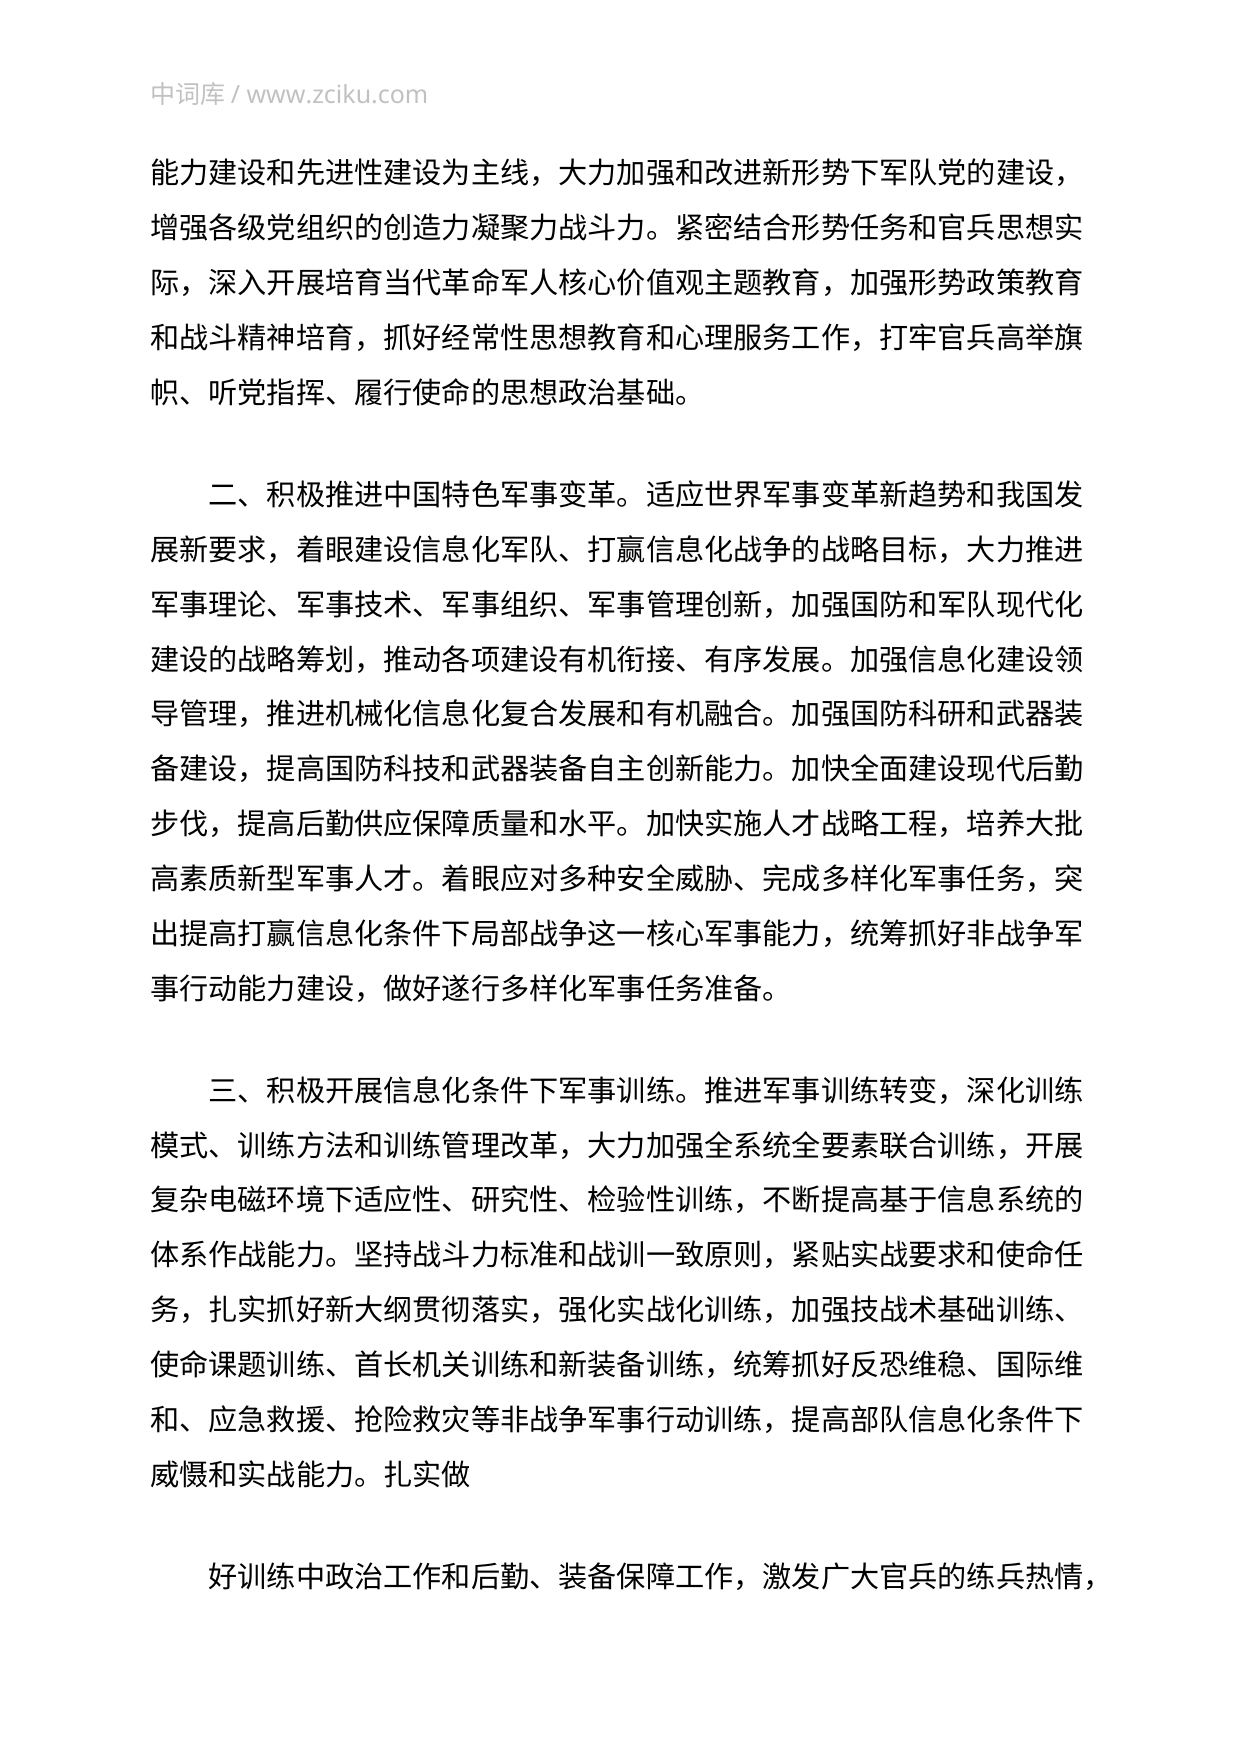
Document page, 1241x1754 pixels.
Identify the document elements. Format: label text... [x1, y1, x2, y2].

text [150, 1553, 1090, 1596]
text 三、积极开展信息化条件下军事训练。推进军事训练转变，深化训练模式、训练方法和训练管理改革，大力加强全系统全要素联合训练，开展复杂电磁环境下适应性、研究性、检验性训练，不断提高基于信息系统的体系作战能力。坚持战斗力标准和战训一致原则，紧贴实战要求和使命任务，扎实抓好新大纲贯彻落实，强化实战化训练，加强技战术基础训练、使命课题训练、首长机关训练和新装备训练，统筹抓好反恐维稳、国际维和、应急救援、抢险救灾等非战争军事行动训练，提高部队信息化条件下威慑和实战能力。扎实做 [150, 1067, 1090, 1494]
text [150, 150, 1090, 412]
text 二、积极推进中国特色军事变革。适应世界军事变革新趋势和我国发展新要求，着眼建设信息化军队、打赢信息化战争的战略目标，大力推进军事理论、军事技术、军事组织、军事管理创新，加强国防和军队现代化建设的战略筹划，推动各项建设有机衔接、有序发展。加强信息化建设领导管理，推进机械化信息化复合发展和有机融合。加强国防科研和武器装备建设，提高国防科技和武器装备自主创新能力。加快全面建设现代后勤步伐，提高后勤供应保障质量和水平。加快实施人才战略工程，培养大批高素质新型军事人才。着眼应对多种安全威胁、完成多样化军事任务，突出提高打赢信息化条件下局部战争这一核心军事能力，统筹抓好非战争军事行动能力建设，做好遂行多样化军事任务准备。 [150, 471, 1090, 1008]
